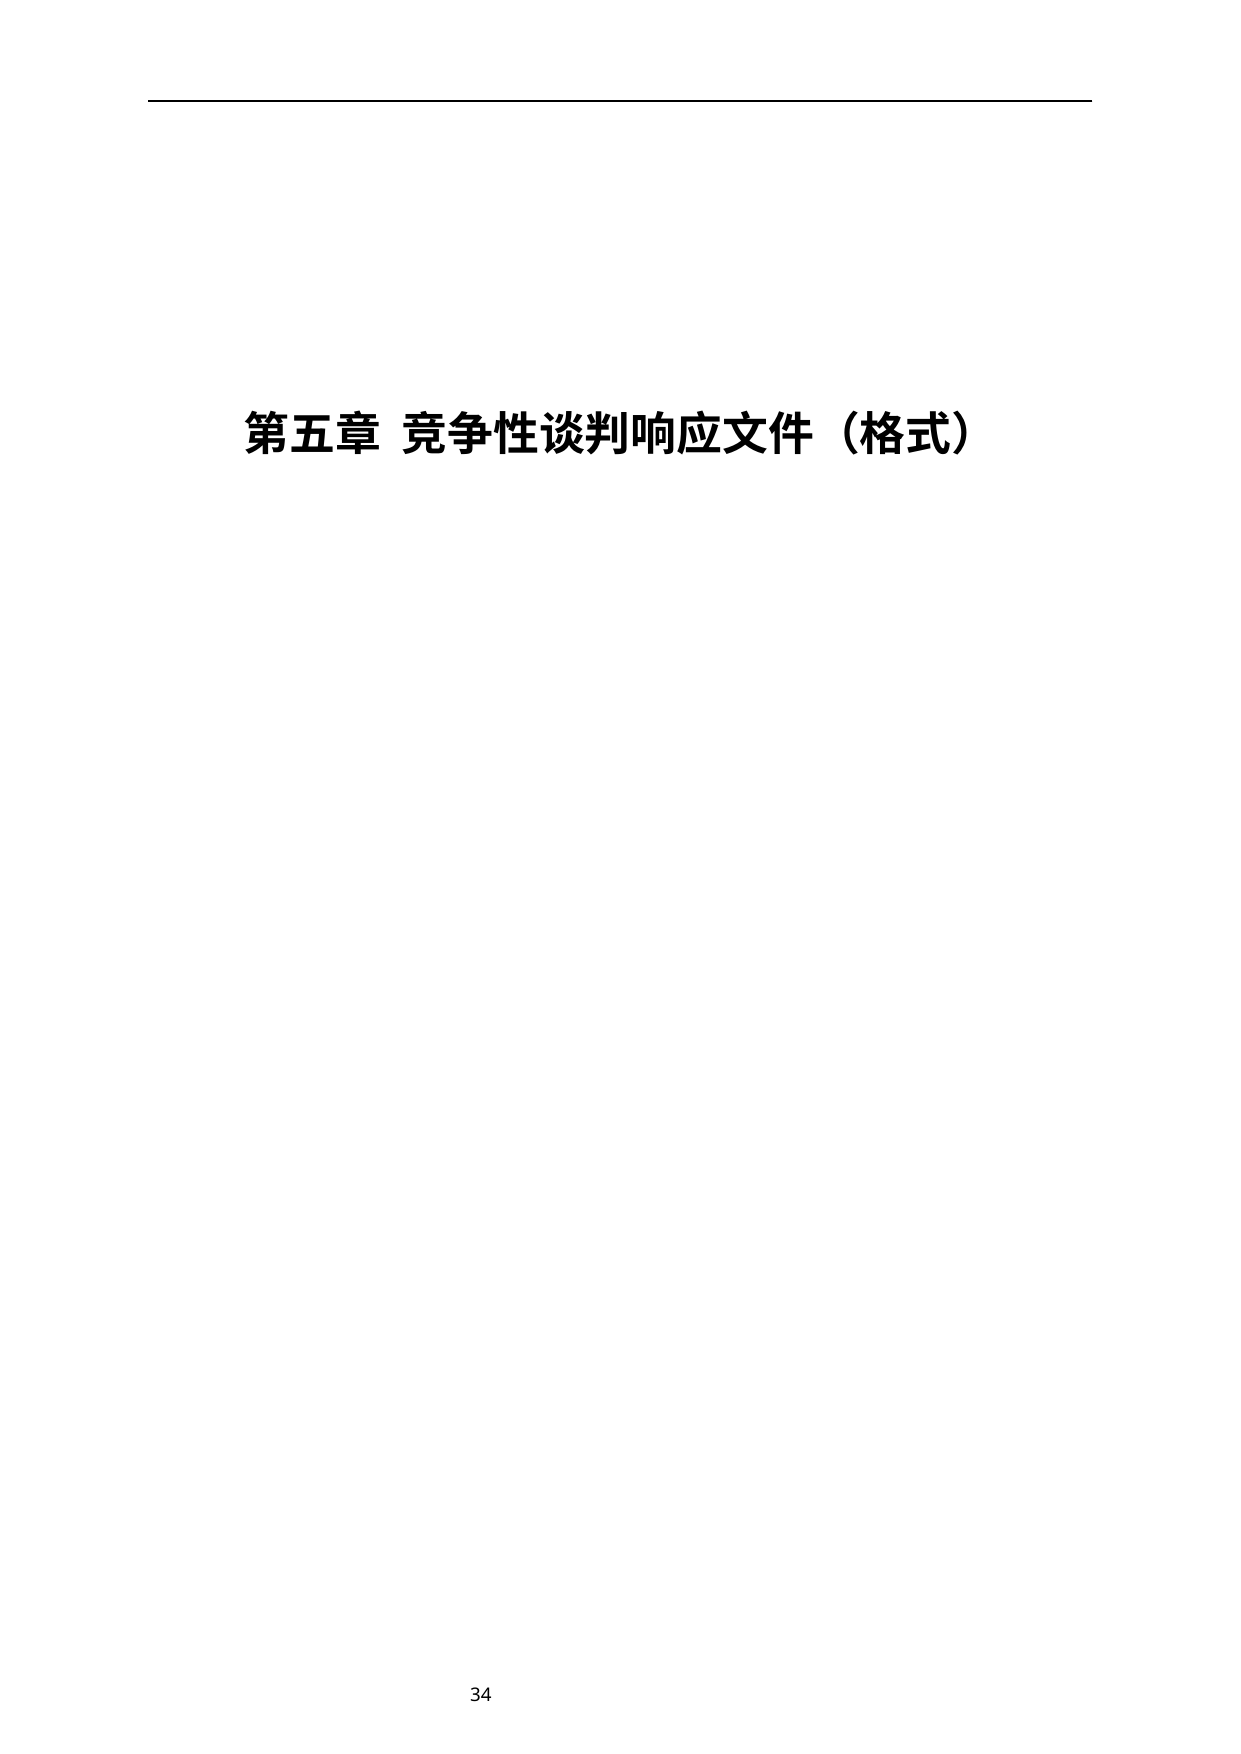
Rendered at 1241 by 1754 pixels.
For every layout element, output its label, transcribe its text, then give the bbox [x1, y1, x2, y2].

text 第五章 竞争性谈判响应文件（格式） [148, 396, 1092, 465]
